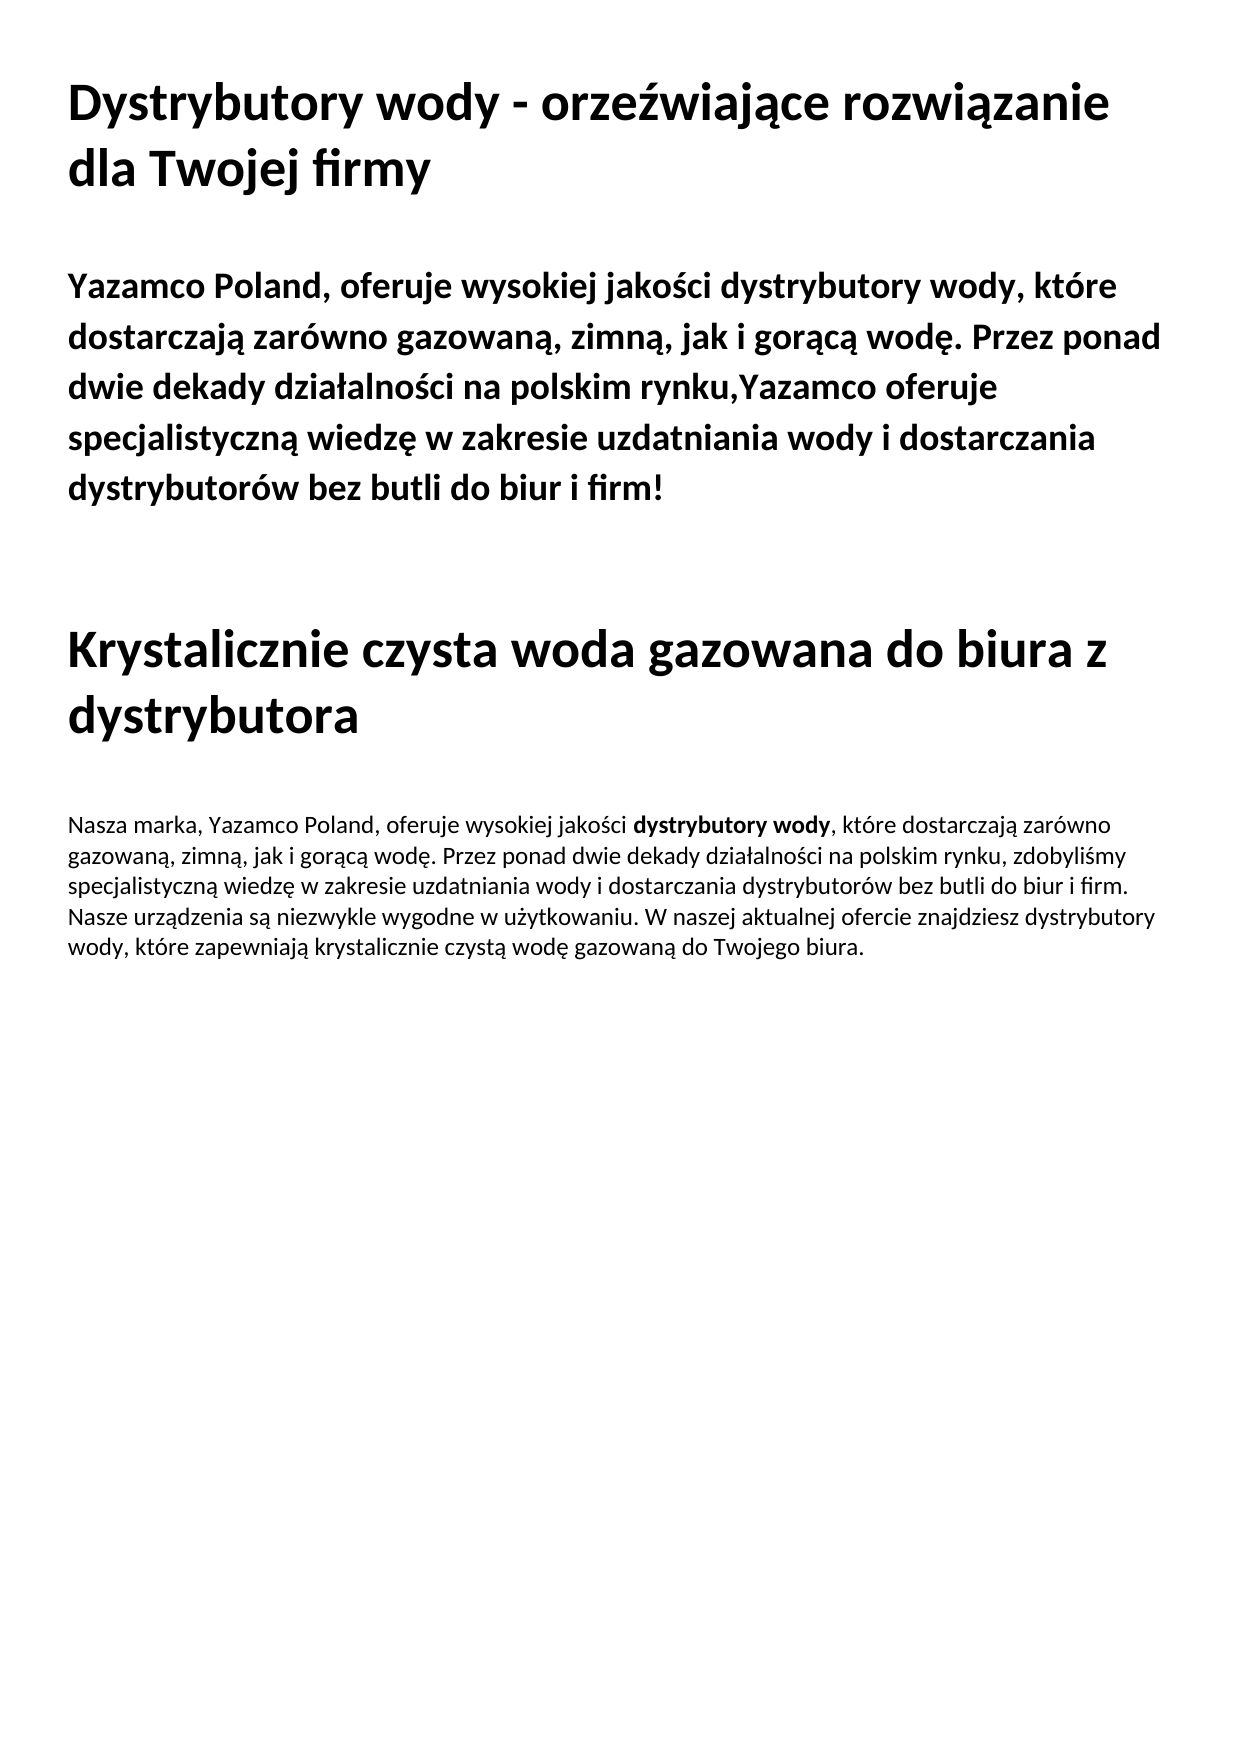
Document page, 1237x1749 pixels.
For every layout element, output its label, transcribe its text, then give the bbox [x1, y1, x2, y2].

text Dystrybutory wody - orzeźwiające rozwiązanie dla Twojej firmy [68, 68, 1169, 200]
text Yazamco Poland, oferuje wysokiej jakości dystrybutory wody, które dostarczają zarówno gazowaną, zimną, jak i gorącą wodę. Przez ponad dwie dekady działalności na polskim rynku,Yazamco oferuje specjalistyczną wiedzę w zakresie uzdatniania wody i dostarczania dystrybutorów bez butli do biur i firm! [68, 262, 1169, 510]
text Krystalicznie czysta woda gazowana do biura z dystrybutora [68, 614, 1169, 747]
text Nasza marka, Yazamco Poland, oferuje wysokiej jakości dystrybutory wody, które dostarczają zarówno gazowaną, zimną, jak i gorącą wodę. Przez ponad dwie dekady działalności na polskim rynku, zdobyliśmy specjalistyczną wiedzę w zakresie uzdatniania wody i dostarczania dystrybutorów bez butli do biur i firm. Nasze urządzenia są niezwykle wygodne w użytkowaniu. W naszej aktualnej ofercie znajdziesz dystrybutory wody, które zapewniają krystalicznie czystą wodę gazowaną do Twojego biura. [68, 809, 1169, 962]
